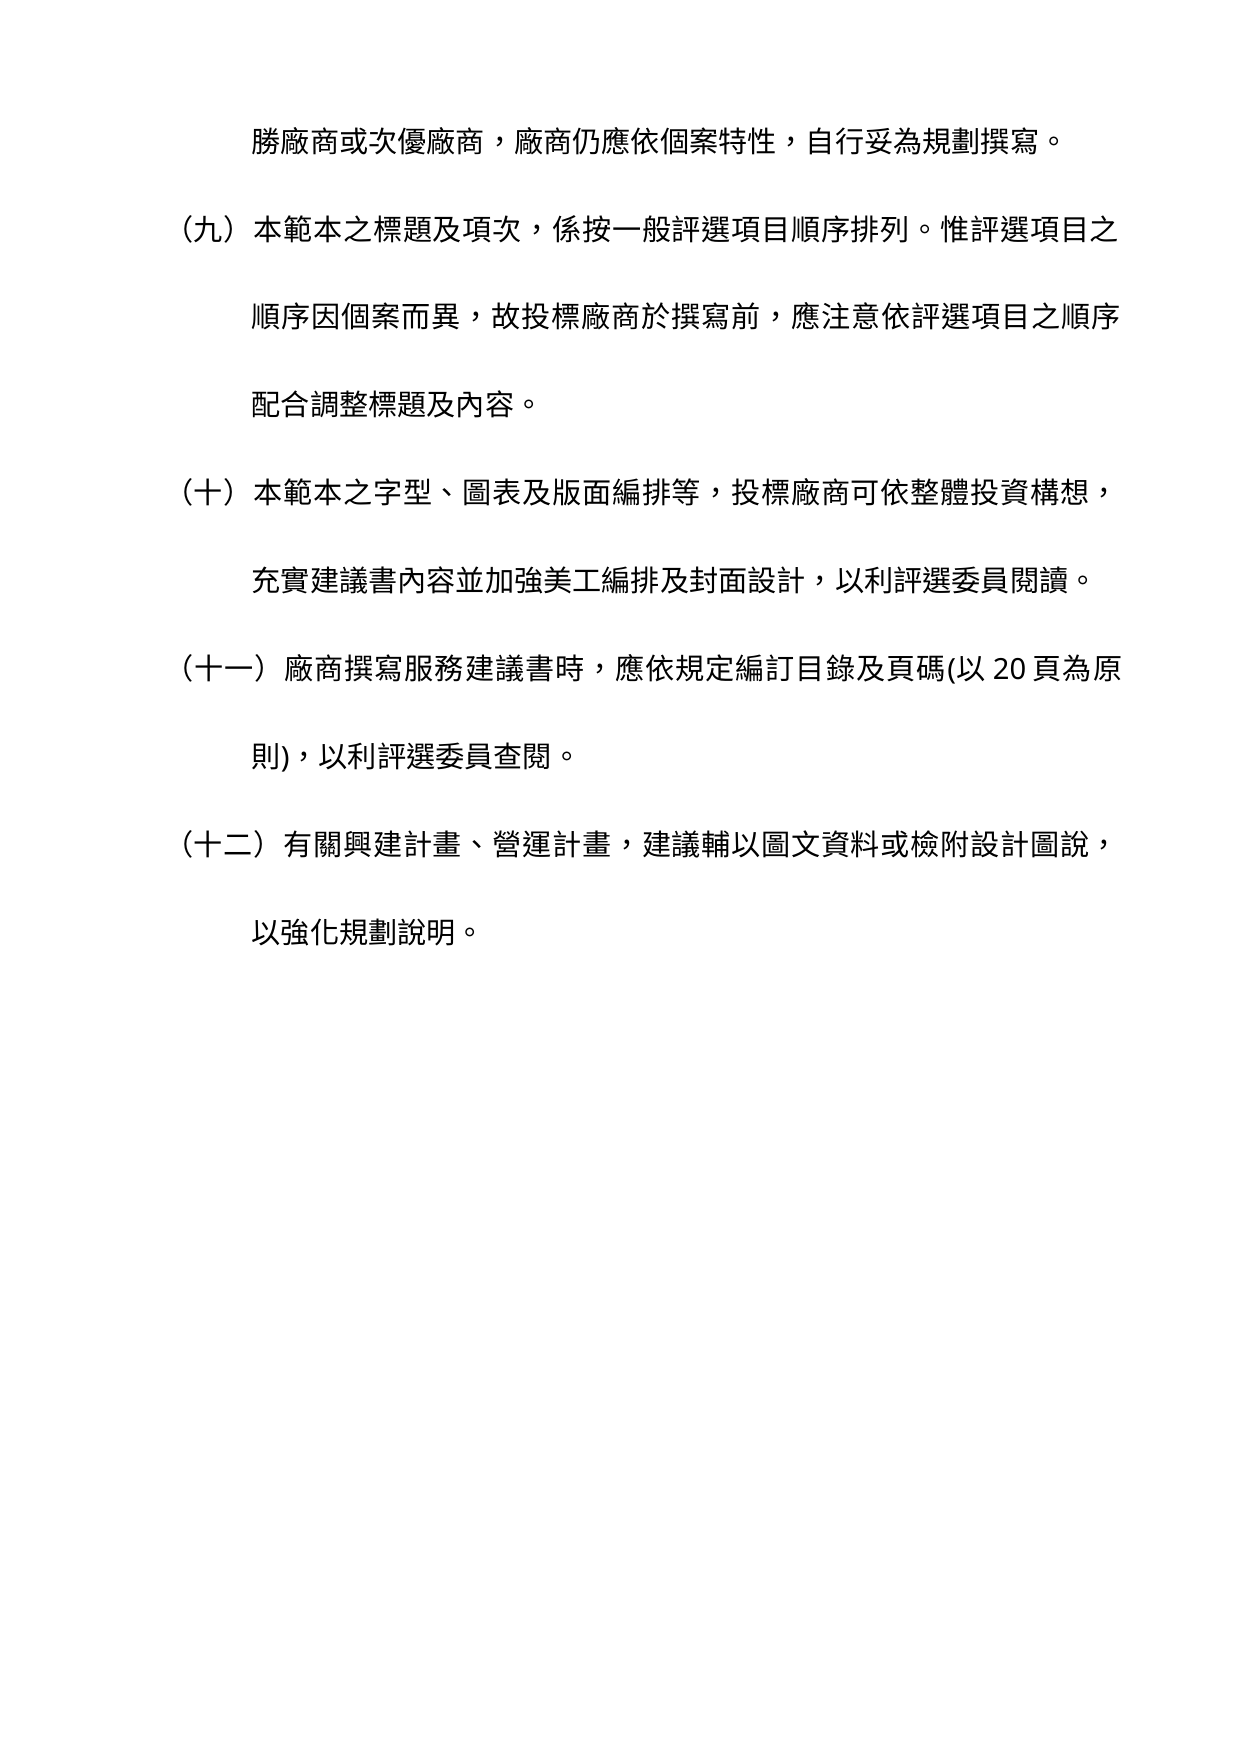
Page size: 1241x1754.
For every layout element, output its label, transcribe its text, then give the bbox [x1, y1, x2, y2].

text （十二）有關興建計畫、營運計畫，建議輔以圖文資料或檢附設計圖說，以強化規劃說明。 [164, 822, 1122, 952]
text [164, 118, 1122, 160]
text （十）本範本之字型、圖表及版面編排等，投標廠商可依整體投資構想，充實建議書內容並加強美工編排及封面設計，以利評選委員閱讀。 [164, 470, 1122, 600]
text （十一）廠商撰寫服務建議書時，應依規定編訂目錄及頁碼(以20頁為原則)，以利評選委員查閱。 [164, 646, 1122, 776]
text （九）本範本之標題及項次，係按一般評選項目順序排列。惟評選項目之順序因個案而異，故投標廠商於撰寫前，應注意依評選項目之順序配合調整標題及內容。 [164, 206, 1122, 424]
